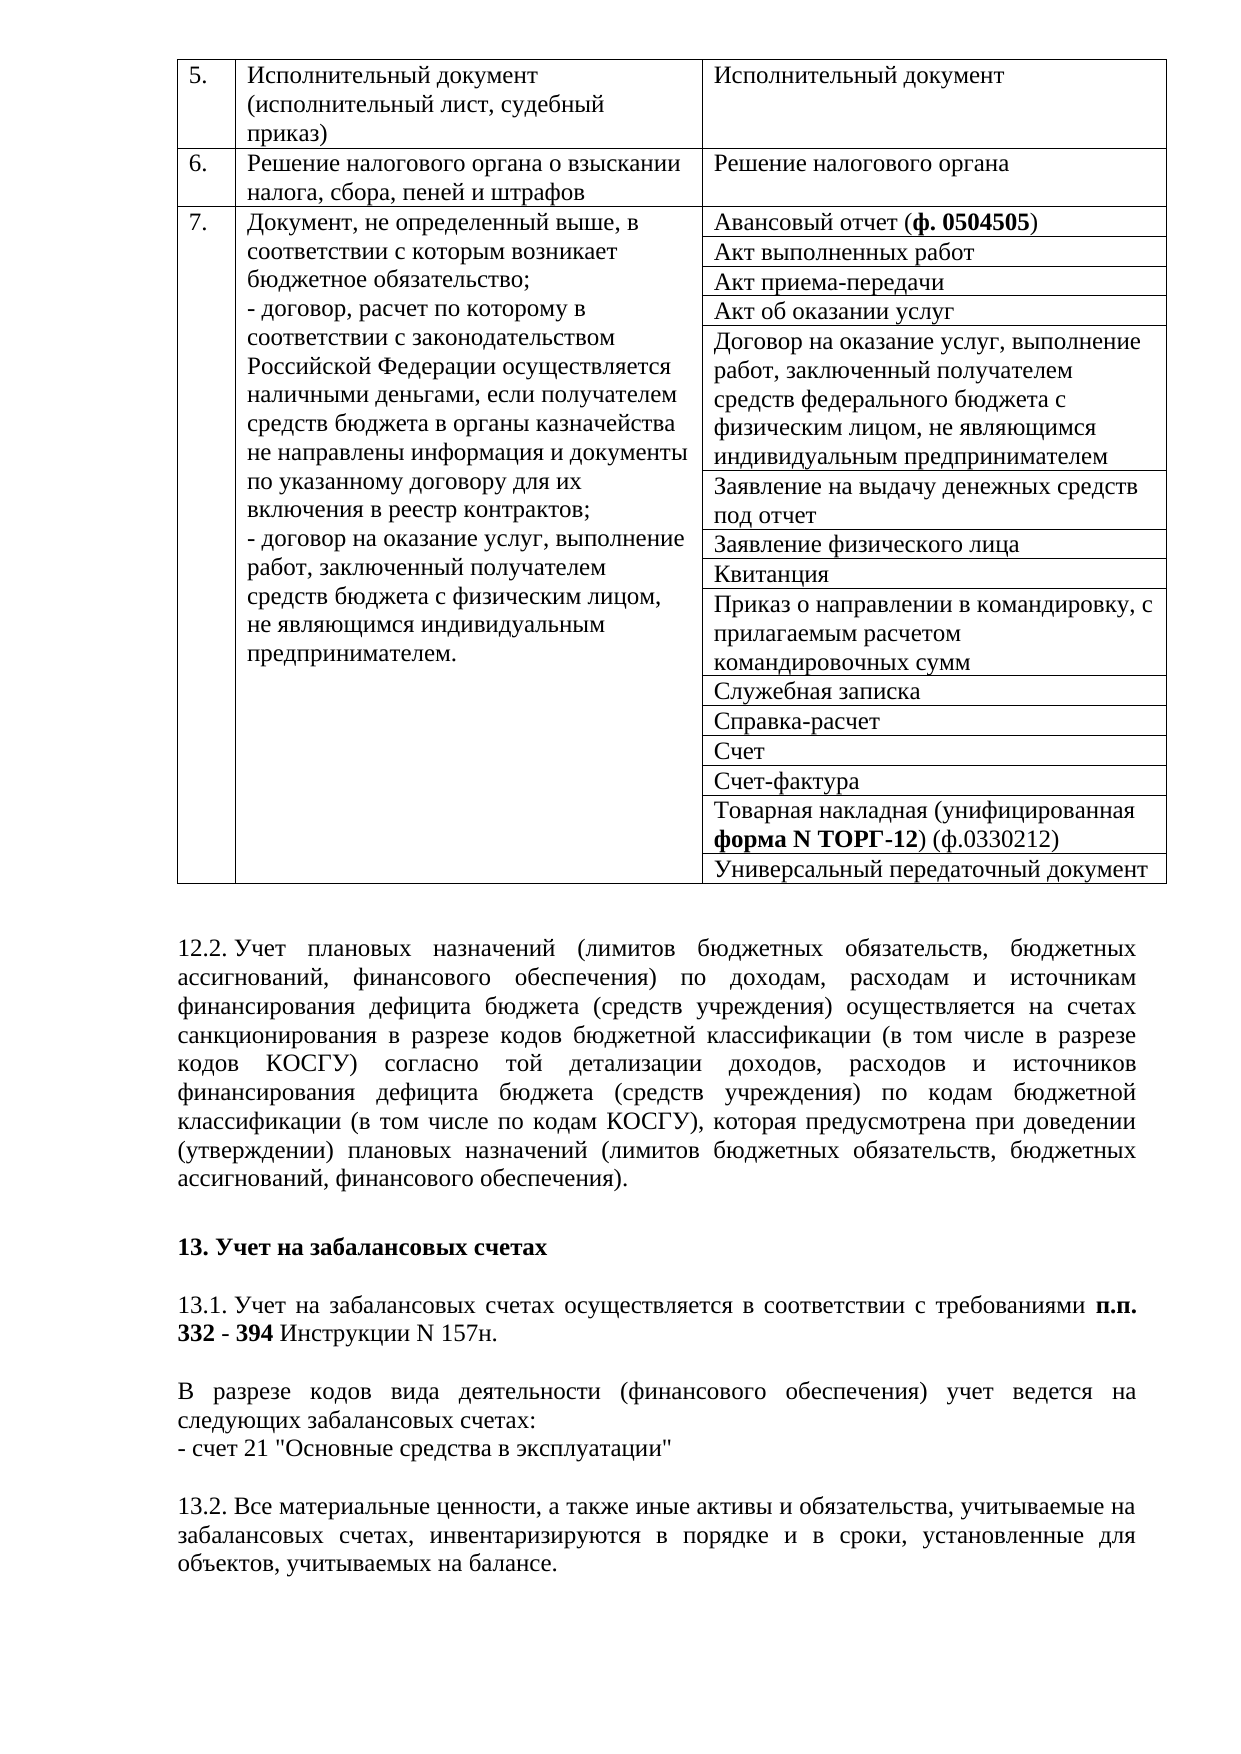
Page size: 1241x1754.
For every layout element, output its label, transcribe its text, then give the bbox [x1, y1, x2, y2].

table_cell Авансовый отчет (ф. 0504505) [703, 207, 1166, 236]
text 13.2. Все материальные ценности, а также иные активы и обязательства, учитываемые на забалансовых счетах, инвентаризируются в порядке и в сроки, установленные для объектов, учитываемых на балансе. [177, 1491, 1137, 1577]
table_cell Товарная накладная (унифицированная форма N ТОРГ-12) (ф.0330212) [703, 796, 1166, 853]
table_cell Договор на оказание услуг, выполнение работ, заключенный получателем средств федерального бюджета с физическим лицом, не являющимся индивидуальным предпринимателем [703, 326, 1166, 470]
text В разрезе кодов вида деятельности (финансового обеспечения) учет ведется на следующих забалансовых счетах: [177, 1376, 1137, 1433]
table_cell Исполнительный документ [703, 60, 1166, 147]
table_cell Универсальный передаточный документ [703, 854, 1166, 883]
table_cell Служебная записка [703, 676, 1166, 705]
table_cell Заявление физического лица [703, 530, 1166, 558]
table_cell 5. [178, 60, 235, 147]
table_cell 7. [178, 207, 235, 883]
table_cell Решение налогового органа [703, 149, 1166, 206]
text - счет 21 "Основные средства в эксплуатации" [177, 1433, 1137, 1462]
table_cell 6. [178, 149, 235, 206]
text 12.2. Учет плановых назначений (лимитов бюджетных обязательств, бюджетных ассигнований, финансового обеспечения) по доходам, расходам и источникам финансирования дефицита бюджета (средств учреждения) осуществляется на счетах санкционирования в разрезе кодов бюджетной классификации (в том числе в разрезе кодов КОСГУ) согласно той детализации доходов, расходов и источников финансирования дефицита бюджета (средств учреждения) по кодам бюджетной классификации (в том числе по кодам КОСГУ), которая предусмотрена при доведении (утверждении) плановых назначений (лимитов бюджетных обязательств, бюджетных ассигнований, финансового обеспечения). [177, 933, 1137, 1192]
table_cell Счет [703, 736, 1166, 765]
subtitle 13. Учет на забалансовых счетах [177, 1232, 1137, 1261]
table_cell Заявление на выдачу денежных средств под отчет [703, 471, 1166, 528]
table_cell Приказ о направлении в командировку, с прилагаемым расчетом командировочных сумм [703, 589, 1166, 675]
table_cell Акт приема-передачи [703, 267, 1166, 295]
table_cell Исполнительный документ (исполнительный лист, судебный приказ) [236, 60, 702, 147]
table_cell Документ, не определенный выше, в соответствии с которым возникает бюджетное обязательство; - договор, расчет по которому в соответствии с законодательством Российской Федерации осуществляется наличными деньгами, если получателем средств бюджета в органы казначейства не направлены информация и документы по указанному договору для их включения в реестр контрактов; - договор на оказание услуг, выполнение работ, заключенный получателем средств бюджета с физическим лицом, не являющимся индивидуальным предпринимателем. [236, 207, 702, 883]
table_cell Решение налогового органа о взыскании налога, сбора, пеней и штрафов [236, 149, 702, 206]
table_cell Акт выполненных работ [703, 237, 1166, 266]
table_cell Счет-фактура [703, 766, 1166, 794]
table_cell Справка-расчет [703, 706, 1166, 735]
table_cell Квитанция [703, 559, 1166, 588]
table_cell Акт об оказании услуг [703, 296, 1166, 325]
text 13.1. Учет на забалансовых счетах осуществляется в соответствии с требованиями п.п. 332 - 394 Инструкции N 157н. [177, 1290, 1137, 1347]
